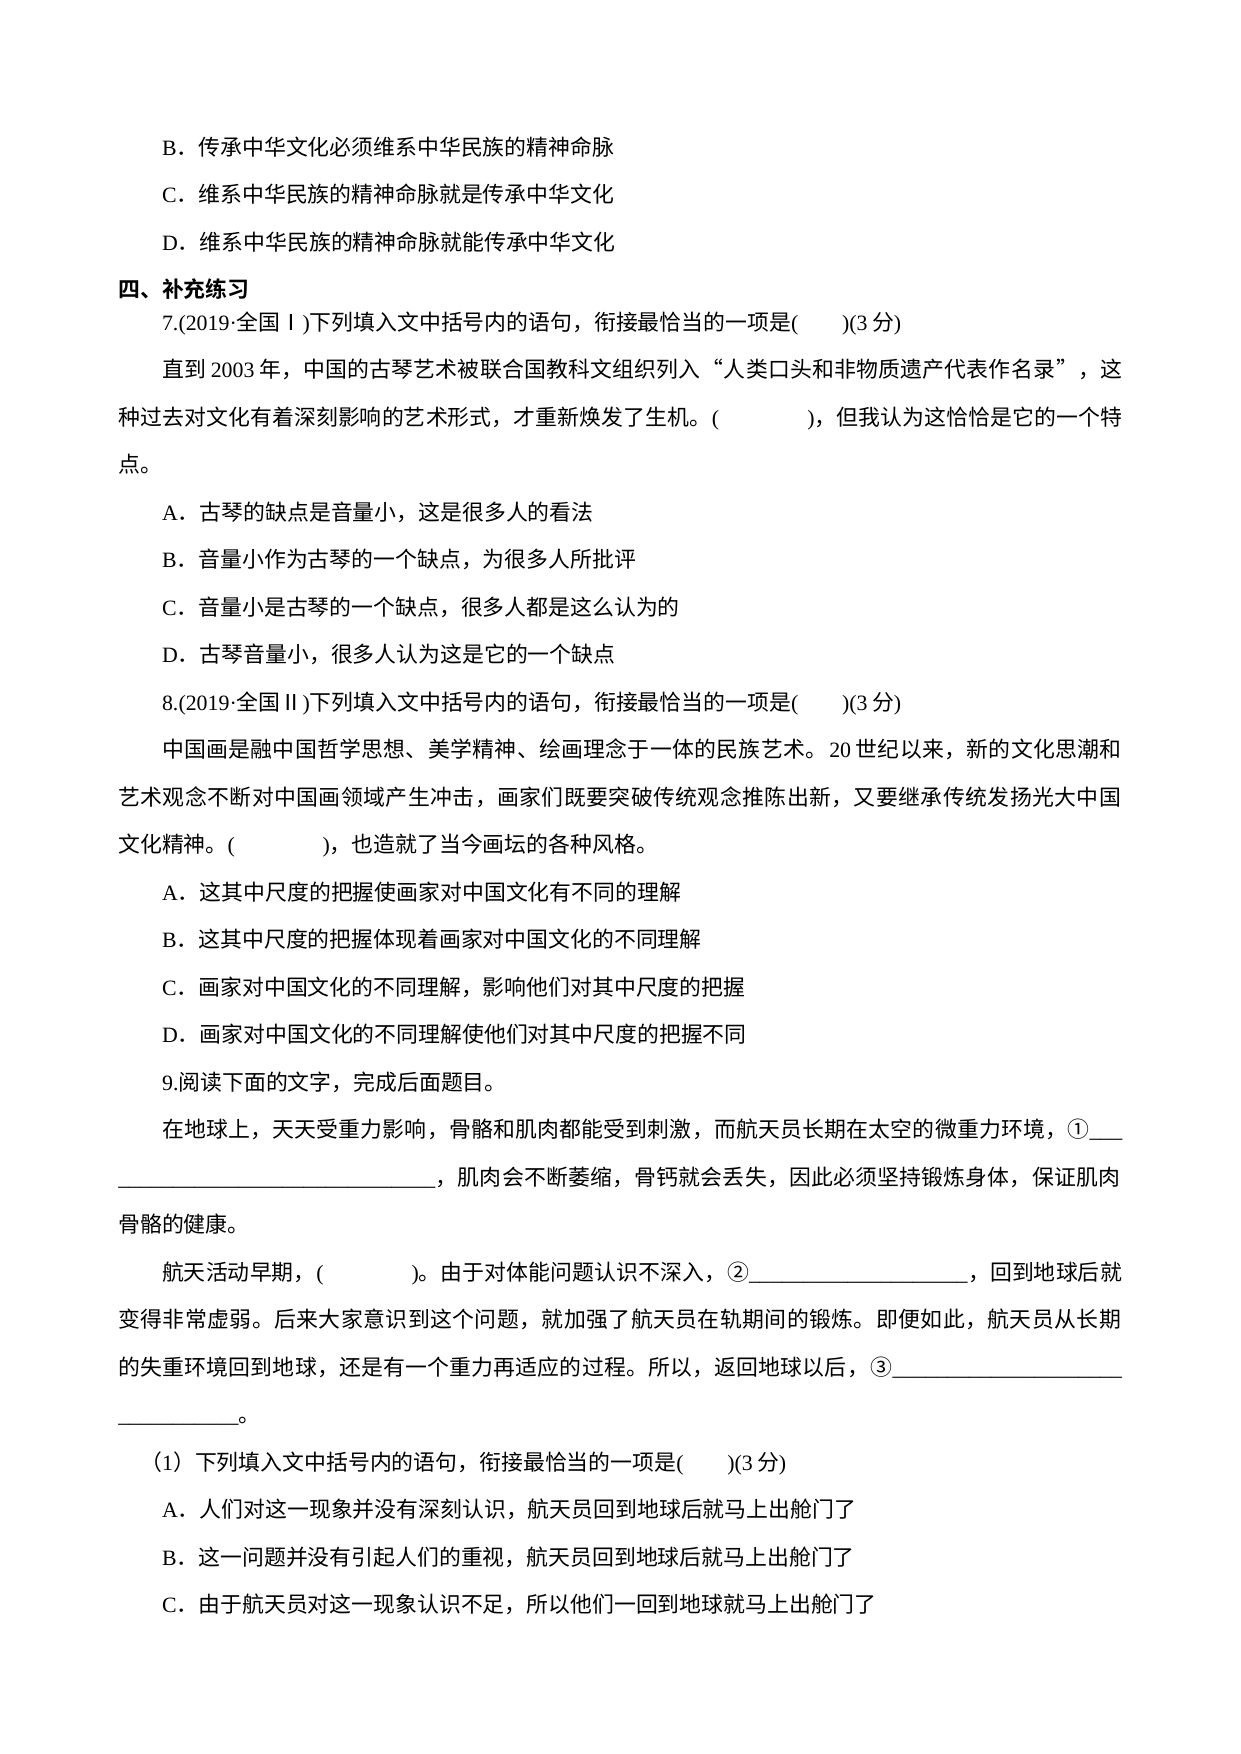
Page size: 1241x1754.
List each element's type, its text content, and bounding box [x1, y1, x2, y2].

text B．这一问题并没有引起人们的重视，航天员回到地球后就马上出舱门了 [118, 1539, 1122, 1571]
text D．古琴音量小，很多人认为这是它的一个缺点 [118, 637, 1122, 669]
text 8.(2019·全国Ⅱ)下列填入文中括号内的语句，衔接最恰当的一项是( )(3分) [118, 684, 1122, 716]
text C．画家对中国文化的不同理解，影响他们对其中尺度的把握 [118, 969, 1122, 1001]
text A．这其中尺度的把握使画家对中国文化有不同的理解 [118, 874, 1122, 906]
text 9.阅读下面的文字，完成后面题目。 [118, 1064, 1122, 1096]
text B．音量小作为古琴的一个缺点，为很多人所批评 [118, 542, 1122, 574]
text C．维系中华民族的精神命脉就是传承中华文化 [118, 177, 1122, 209]
text A．古琴的缺点是音量小，这是很多人的看法 [118, 494, 1122, 526]
text 中国画是融中国哲学思想、美学精神、绘画理念于一体的民族艺术。20世纪以来，新的文化思潮和艺术观念不断对中国画领域产生冲击，画家们既要突破传统观念推陈出新，又要继承传统发扬光大中国文化精神。( )，也造就了当今画坛的各种风格。 [118, 732, 1122, 859]
text 四、补充练习 [118, 272, 1122, 304]
text B．传承中华文化必须维系中华民族的精神命脉 [118, 129, 1122, 161]
text C．由于航天员对这一现象认识不足，所以他们一回到地球就马上出舱门了 [118, 1587, 1122, 1619]
text A．人们对这一现象并没有深刻认识，航天员回到地球后就马上出舱门了 [118, 1492, 1122, 1524]
text 在地球上，天天受重力影响，骨骼和肌肉都能受到刺激，而航天员长期在太空的微重力环境，①________________________________，肌肉会不断萎缩，骨钙就会丢失，因此必须坚持锻炼身体，保证肌肉骨骼的健康。 [118, 1112, 1122, 1239]
text 7.(2019·全国Ⅰ)下列填入文中括号内的语句，衔接最恰当的一项是( )(3分) [118, 304, 1122, 336]
text （1）下列填入文中括号内的语句，衔接最恰当的一项是( )(3分) [118, 1444, 1122, 1476]
text 直到2003年，中国的古琴艺术被联合国教科文组织列入“人类口头和非物质遗产代表作名录”，这种过去对文化有着深刻影响的艺术形式，才重新焕发了生机。( )，但我认为这恰恰是它的一个特点。 [118, 352, 1122, 479]
text D．画家对中国文化的不同理解使他们对其中尺度的把握不同 [118, 1017, 1122, 1049]
text 航天活动早期，( )。由于对体能问题认识不深入，②____________________，回到地球后就变得非常虚弱。后来大家意识到这个问题，就加强了航天员在轨期间的锻炼。即便如此，航天员从长期的失重环境回到地球，还是有一个重力再适应的过程。所以，返回地球以后，③________________________________。 [118, 1254, 1122, 1429]
text D．维系中华民族的精神命脉就能传承中华文化 [118, 224, 1122, 256]
text B．这其中尺度的把握体现着画家对中国文化的不同理解 [118, 922, 1122, 954]
text C．音量小是古琴的一个缺点，很多人都是这么认为的 [118, 589, 1122, 621]
